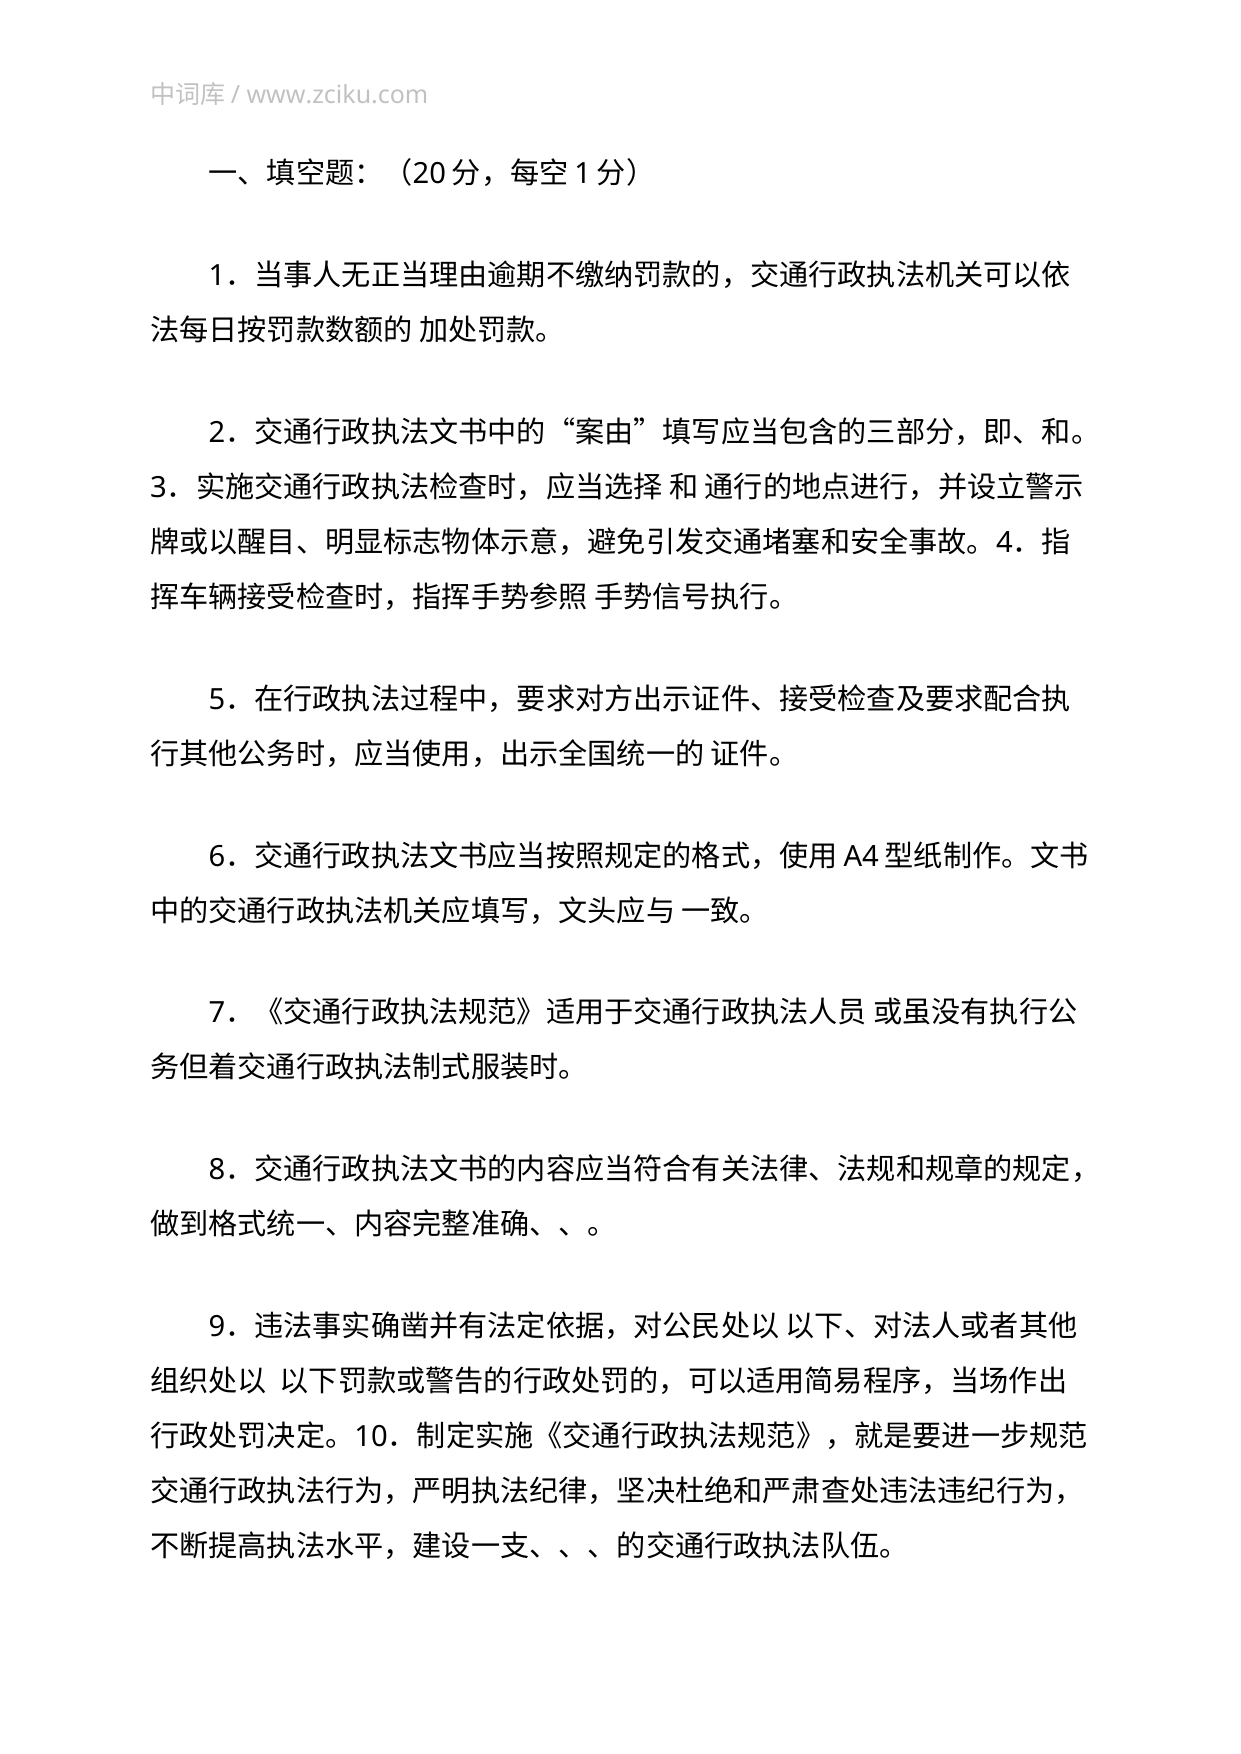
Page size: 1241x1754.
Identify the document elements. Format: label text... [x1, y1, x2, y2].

text 8．交通行政执法文书的内容应当符合有关法律、法规和规章的规定，做到格式统一、内容完整准确、、。 [150, 1146, 1090, 1243]
text 6．交通行政执法文书应当按照规定的格式，使用A4型纸制作。文书中的交通行政执法机关应填写，文头应与 一致。 [150, 832, 1090, 929]
text 7．《交通行政执法规范》适用于交通行政执法人员 或虽没有执行公务但着交通行政执法制式服装时。 [150, 989, 1090, 1086]
text 5．在行政执法过程中，要求对方出示证件、接受检查及要求配合执行其他公务时，应当使用，出示全国统一的 证件。 [150, 676, 1090, 773]
text 一、填空题：（20分，每空1分） [150, 150, 1090, 192]
text 9．违法事实确凿并有法定依据，对公民处以 以下、对法人或者其他组织处以 以下罚款或警告的行政处罚的，可以适用简易程序，当场作出行政处罚决定。10．制定实施《交通行政执法规范》，就是要进一步规范交通行政执法行为，严明执法纪律，坚决杜绝和严肃查处违法违纪行为，不断提高执法水平，建设一支、、、的交通行政执法队伍。 [150, 1303, 1090, 1565]
text 1．当事人无正当理由逾期不缴纳罚款的，交通行政执法机关可以依法每日按罚款数额的 加处罚款。 [150, 252, 1090, 349]
text 2．交通行政执法文书中的“案由”填写应当包含的三部分，即、和。3．实施交通行政执法检查时，应当选择 和 通行的地点进行，并设立警示牌或以醒目、明显标志物体示意，避免引发交通堵塞和安全事故。4．指挥车辆接受检查时，指挥手势参照 手势信号执行。 [150, 409, 1090, 616]
